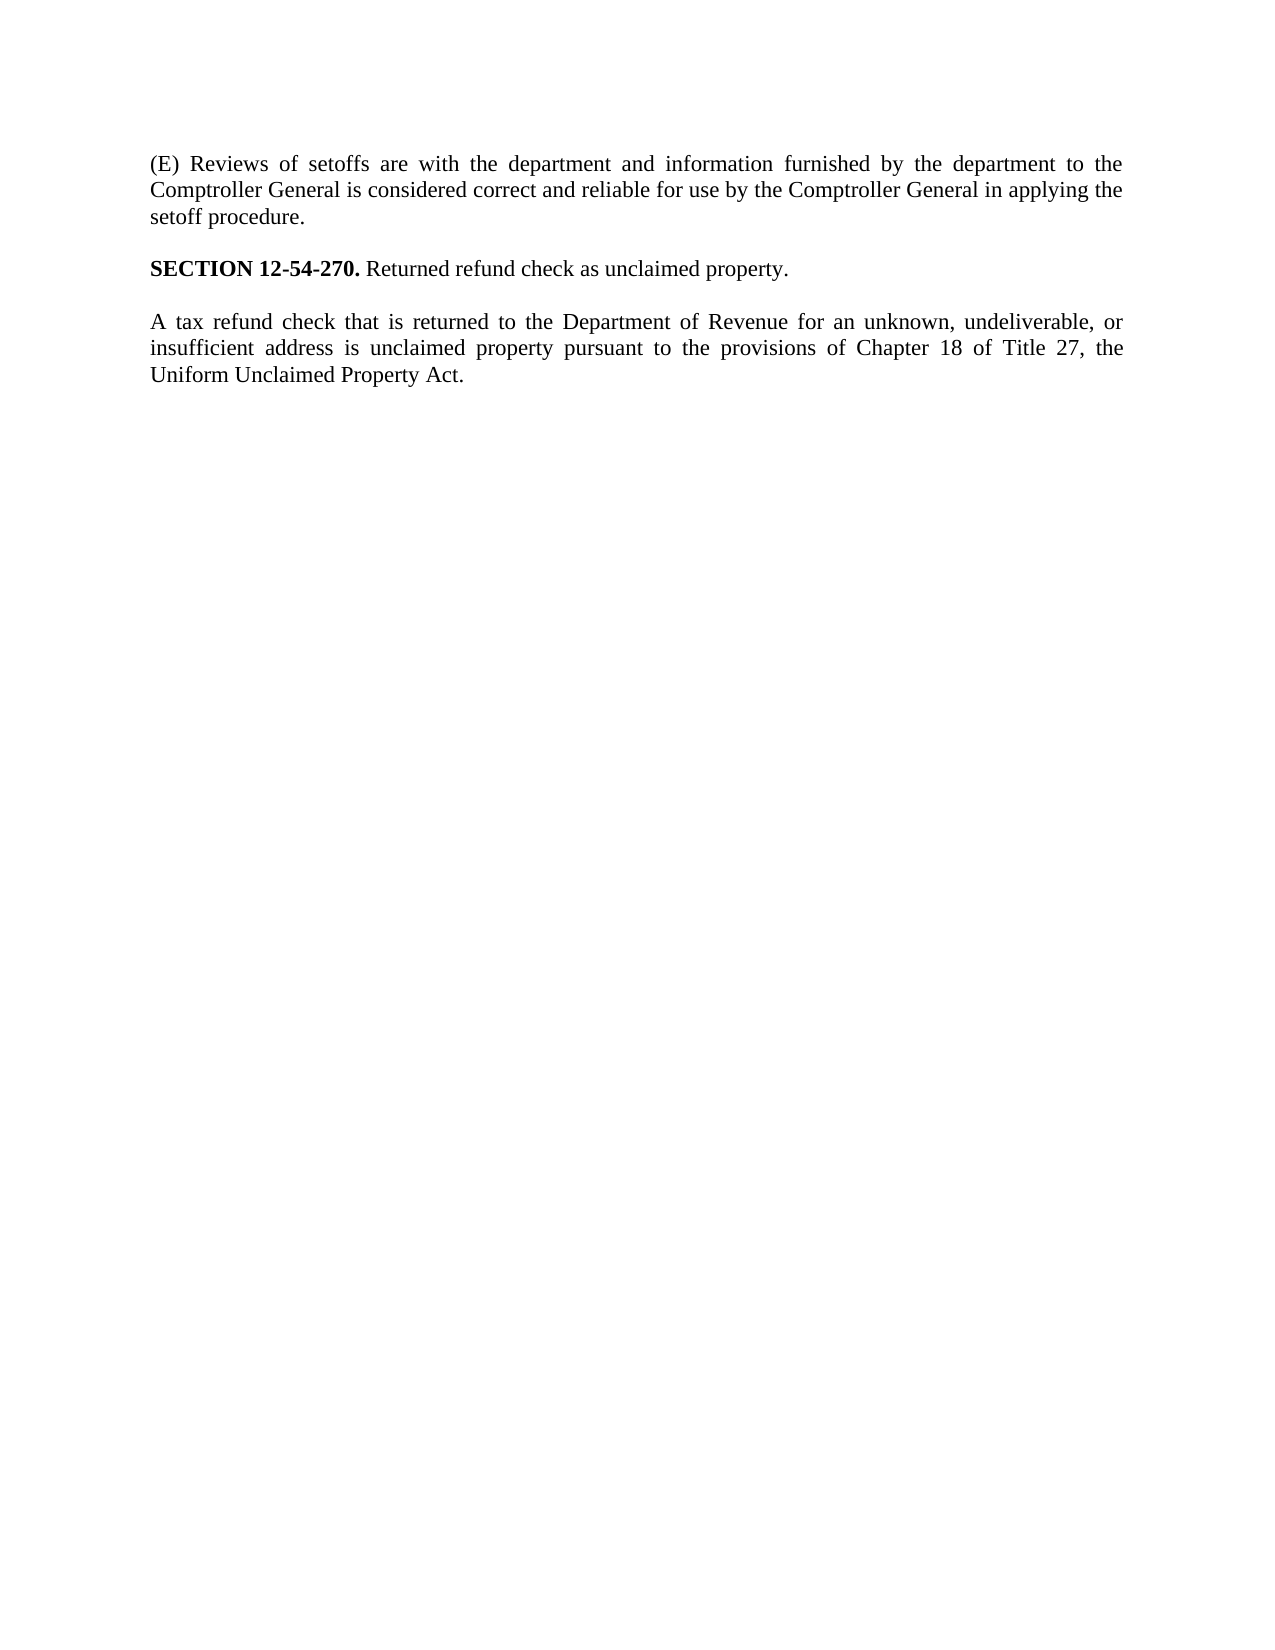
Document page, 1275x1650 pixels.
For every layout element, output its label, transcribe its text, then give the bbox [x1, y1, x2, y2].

text (E) Reviews of setoffs are with the department and information furnished by the department to the Comptroller General is considered correct and reliable for use by the Comptroller General in applying the setoff procedure. [150, 150, 1125, 229]
text A tax refund check that is returned to the Department of Revenue for an unknown, undeliverable, or insufficient address is unclaimed property pursuant to the provisions of Chapter 18 of Title 27, the Uniform Unclaimed Property Act. [150, 308, 1125, 387]
text SECTION 12-54-270. Returned refund check as unclaimed property. [150, 255, 1125, 282]
